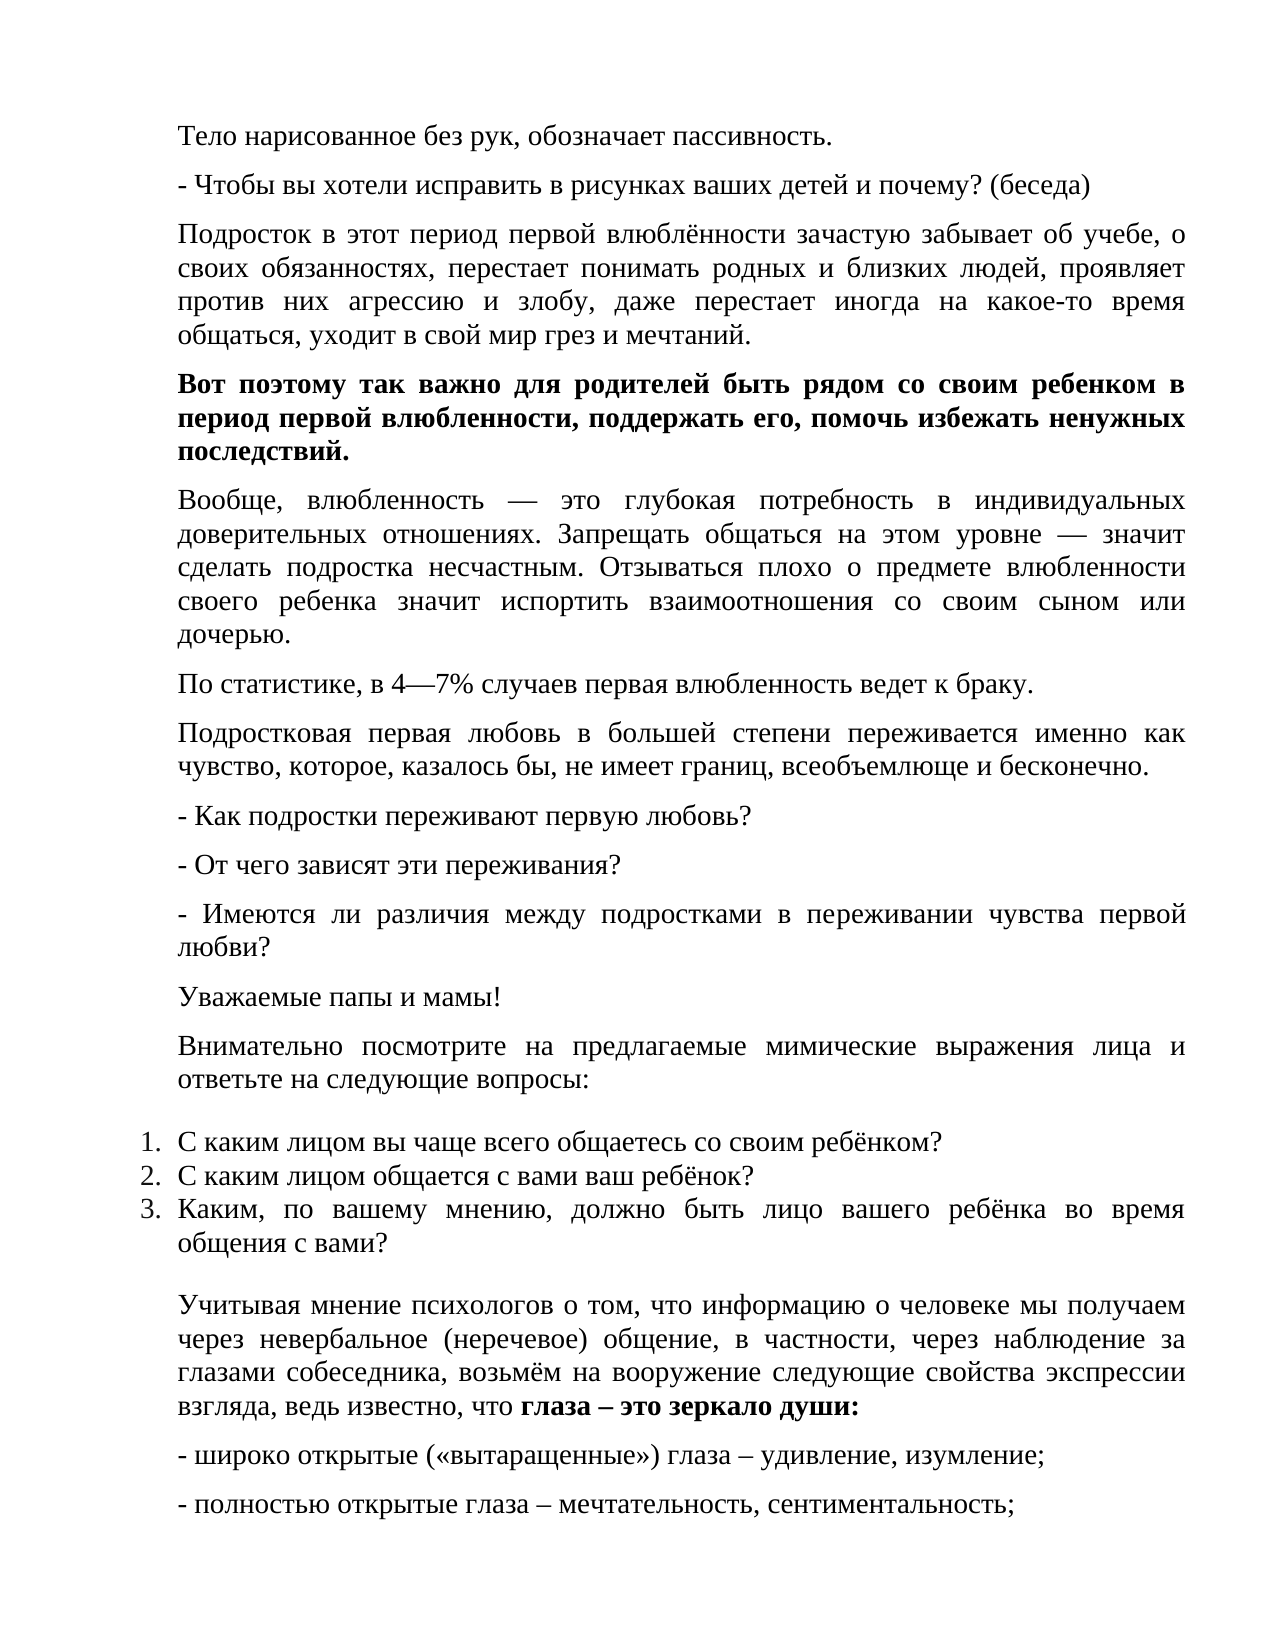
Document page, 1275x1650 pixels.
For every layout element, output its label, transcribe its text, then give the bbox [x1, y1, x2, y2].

text - Имеются ли различия между подростками в переживании чувства первой любви? [177, 896, 1186, 963]
text Тело нарисованное без рук, обозначает пассивность. [177, 118, 1186, 152]
list С каким лицом вы чаще всего общаетесь со своим ребёнком? [140, 1124, 1186, 1158]
text Учитывая мнение психологов о том, что информацию о человеке мы получаем через невербальное (неречевое) общение, в частности, через наблюдение за глазами собеседника, возьмём на вооружение следующие свойства экспрессии взгляда, ведь известно, что глаза – это зеркало души: [177, 1287, 1186, 1422]
text - широко открытые («вытаращенные») глаза – удивление, изумление; [177, 1437, 1186, 1471]
list Каким, по вашему мнению, должно быть лицо вашего ребёнка во время общения с вами? [140, 1191, 1186, 1258]
text Подросток в этот период первой влюблённости зачастую забывает об учебе, о своих обязанностях, перестает понимать родных и близких людей, проявляет против них агрессию и злобу, даже перестает иногда на какое-то время общаться, уходит в свой мир грез и мечтаний. [177, 216, 1186, 351]
text Вообще, влюбленность — это глубокая потребность в индивидуальных доверительных отношениях. Запрещать общаться на этом уровне — значит сделать подростка несчастным. Отзываться плохо о предмете влюбленности своего ребенка значит испортить взаимоотношения со своим сыном или дочерью. [177, 482, 1186, 650]
text По статистике, в 4—7% случаев первая влюбленность ведет к браку. [177, 666, 1186, 699]
text - Как подростки переживают первую любовь? [177, 798, 1186, 831]
text Подростковая первая любовь в большей степени переживается именно как чувство, которое, казалось бы, не имеет границ, всеобъемлюще и бесконечно. [177, 715, 1186, 782]
text - От чего зависят эти переживания? [177, 847, 1186, 880]
text - полностью открытые глаза – мечтательность, сентиментальность; [177, 1486, 1186, 1520]
list С каким лицом общается с вами ваш ребёнок? [140, 1158, 1186, 1191]
text Вот поэтому так важно для родителей быть рядом со своим ребенком в период первой влюбленности, поддержать его, помочь избежать ненужных последствий. [177, 366, 1186, 467]
text Внимательно посмотрите на предлагаемые мимические выражения лица и ответьте на следующие вопросы: [177, 1028, 1186, 1095]
text - Чтобы вы хотели исправить в рисунках ваших детей и почему? (беседа) [177, 167, 1186, 201]
text Уважаемые папы и мамы! [177, 979, 1186, 1012]
